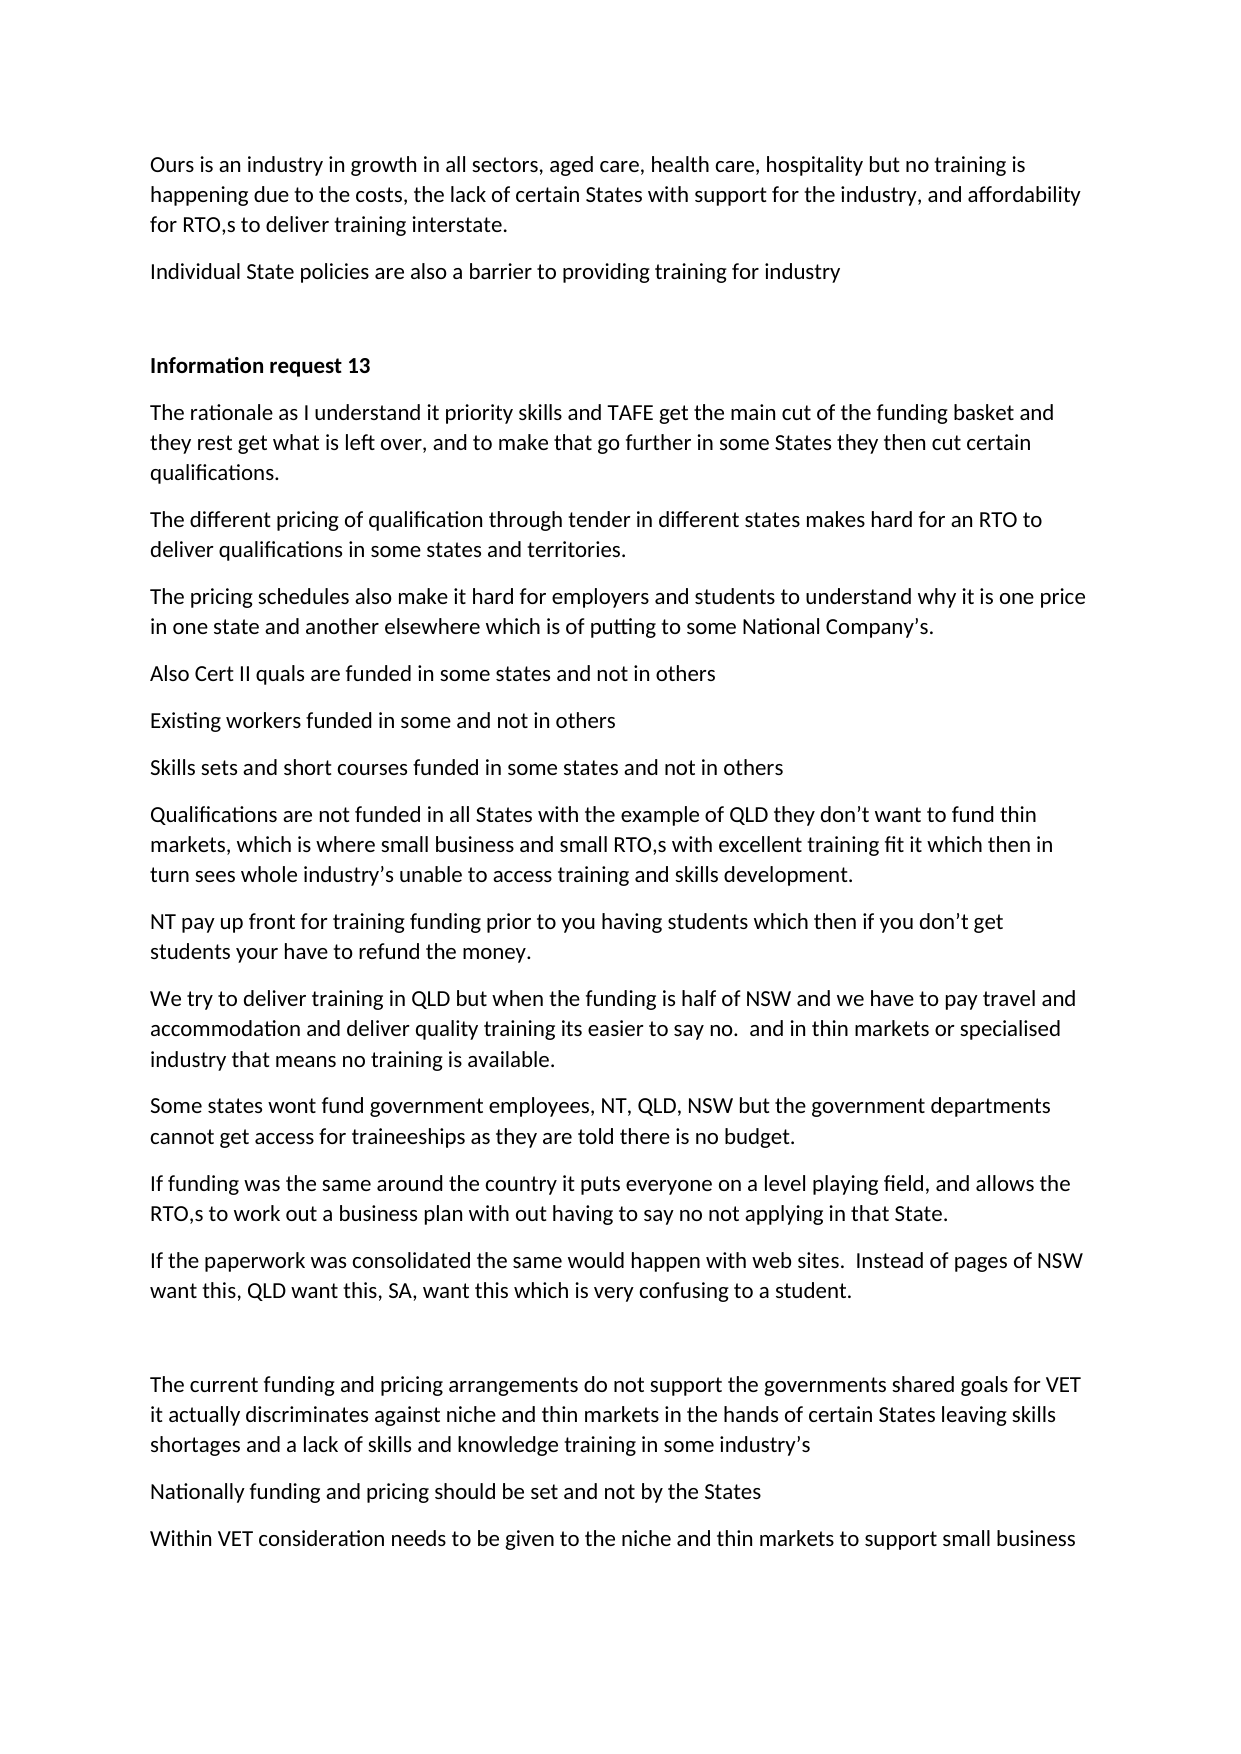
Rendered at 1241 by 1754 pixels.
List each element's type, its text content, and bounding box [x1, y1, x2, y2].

text Information request 13 [150, 351, 1090, 379]
text We try to deliver training in QLD but when the funding is half of NSW and we have to pay travel and accommodation and deliver quality training its easier to say no. and in thin markets or specialised industry that means no training is available. [150, 984, 1090, 1073]
text The current funding and pricing arrangements do not support the governments shared goals for VET it actually discriminates against niche and thin markets in the hands of certain States leaving skills shortages and a lack of skills and knowledge training in some industry’s [150, 1370, 1090, 1458]
text The rationale as I understand it priority skills and TAFE get the main cut of the funding basket and they rest get what is left over, and to make that go further in some States they then cut certain qualifications. [150, 398, 1090, 486]
text NT pay up front for training funding prior to you having students which then if you don’t get students your have to refund the money. [150, 907, 1090, 966]
text The pricing schedules also make it hard for employers and students to understand why it is one price in one state and another elsewhere which is of putting to some National Company’s. [150, 582, 1090, 641]
text If funding was the same around the country it puts everyone on a level playing field, and allows the RTO,s to work out a business plan with out having to say no not applying in that State. [150, 1169, 1090, 1227]
text Also Cert II quals are funded in some states and not in others [150, 659, 1090, 687]
text Existing workers funded in some and not in others [150, 706, 1090, 734]
text Qualifications are not funded in all States with the example of QLD they don’t want to fund thin markets, which is where small business and small RTO,s with excellent training fit it which then in turn sees whole industry’s unable to access training and skills development. [150, 800, 1090, 888]
text The different pricing of qualification through tender in different states makes hard for an RTO to deliver qualifications in some states and territories. [150, 505, 1090, 563]
text Some states wont fund government employees, NT, QLD, NSW but the government departments cannot get access for traineeships as they are told there is no budget. [150, 1092, 1090, 1150]
text If the paperwork was consolidated the same would happen with web sites. Instead of pages of NSW want this, QLD want this, SA, want this which is very confusing to a student. [150, 1246, 1090, 1304]
text Individual State policies are also a barrier to providing training for industry [150, 257, 1090, 285]
text Nationally funding and pricing should be set and not by the States [150, 1477, 1090, 1505]
text Skills sets and short courses funded in some states and not in others [150, 753, 1090, 781]
text Ours is an industry in growth in all sectors, aged care, health care, hospitality but no training is happening due to the costs, the lack of certain States with support for the industry, and affordability for RTO,s to deliver training interstate. [150, 150, 1090, 238]
text Within VET consideration needs to be given to the niche and thin markets to support small business [150, 1524, 1090, 1552]
